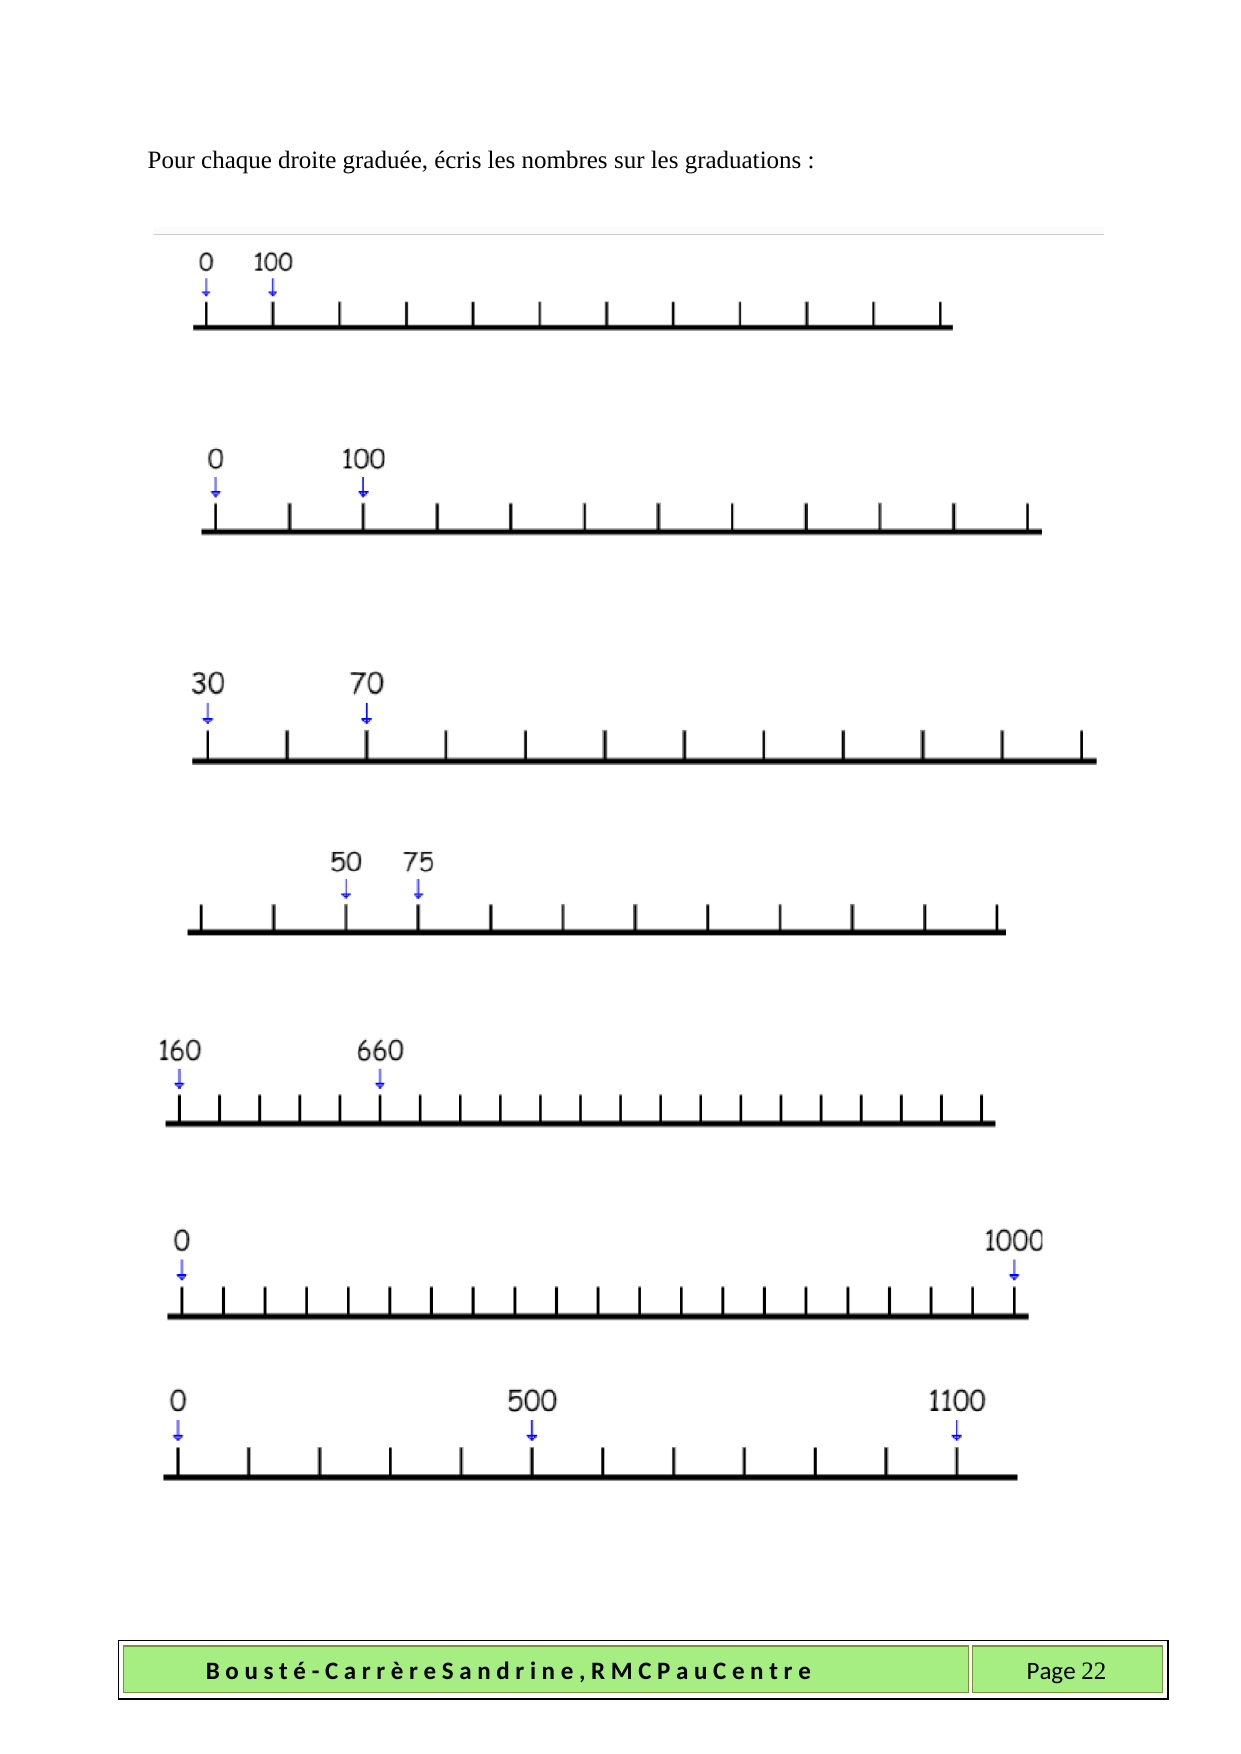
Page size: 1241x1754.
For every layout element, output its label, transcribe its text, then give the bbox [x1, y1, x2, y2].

picture [153, 227, 1104, 936]
picture [158, 1038, 1043, 1481]
text Pour chaque droite graduée, écris les nombres sur les graduations : [147, 145, 1240, 174]
